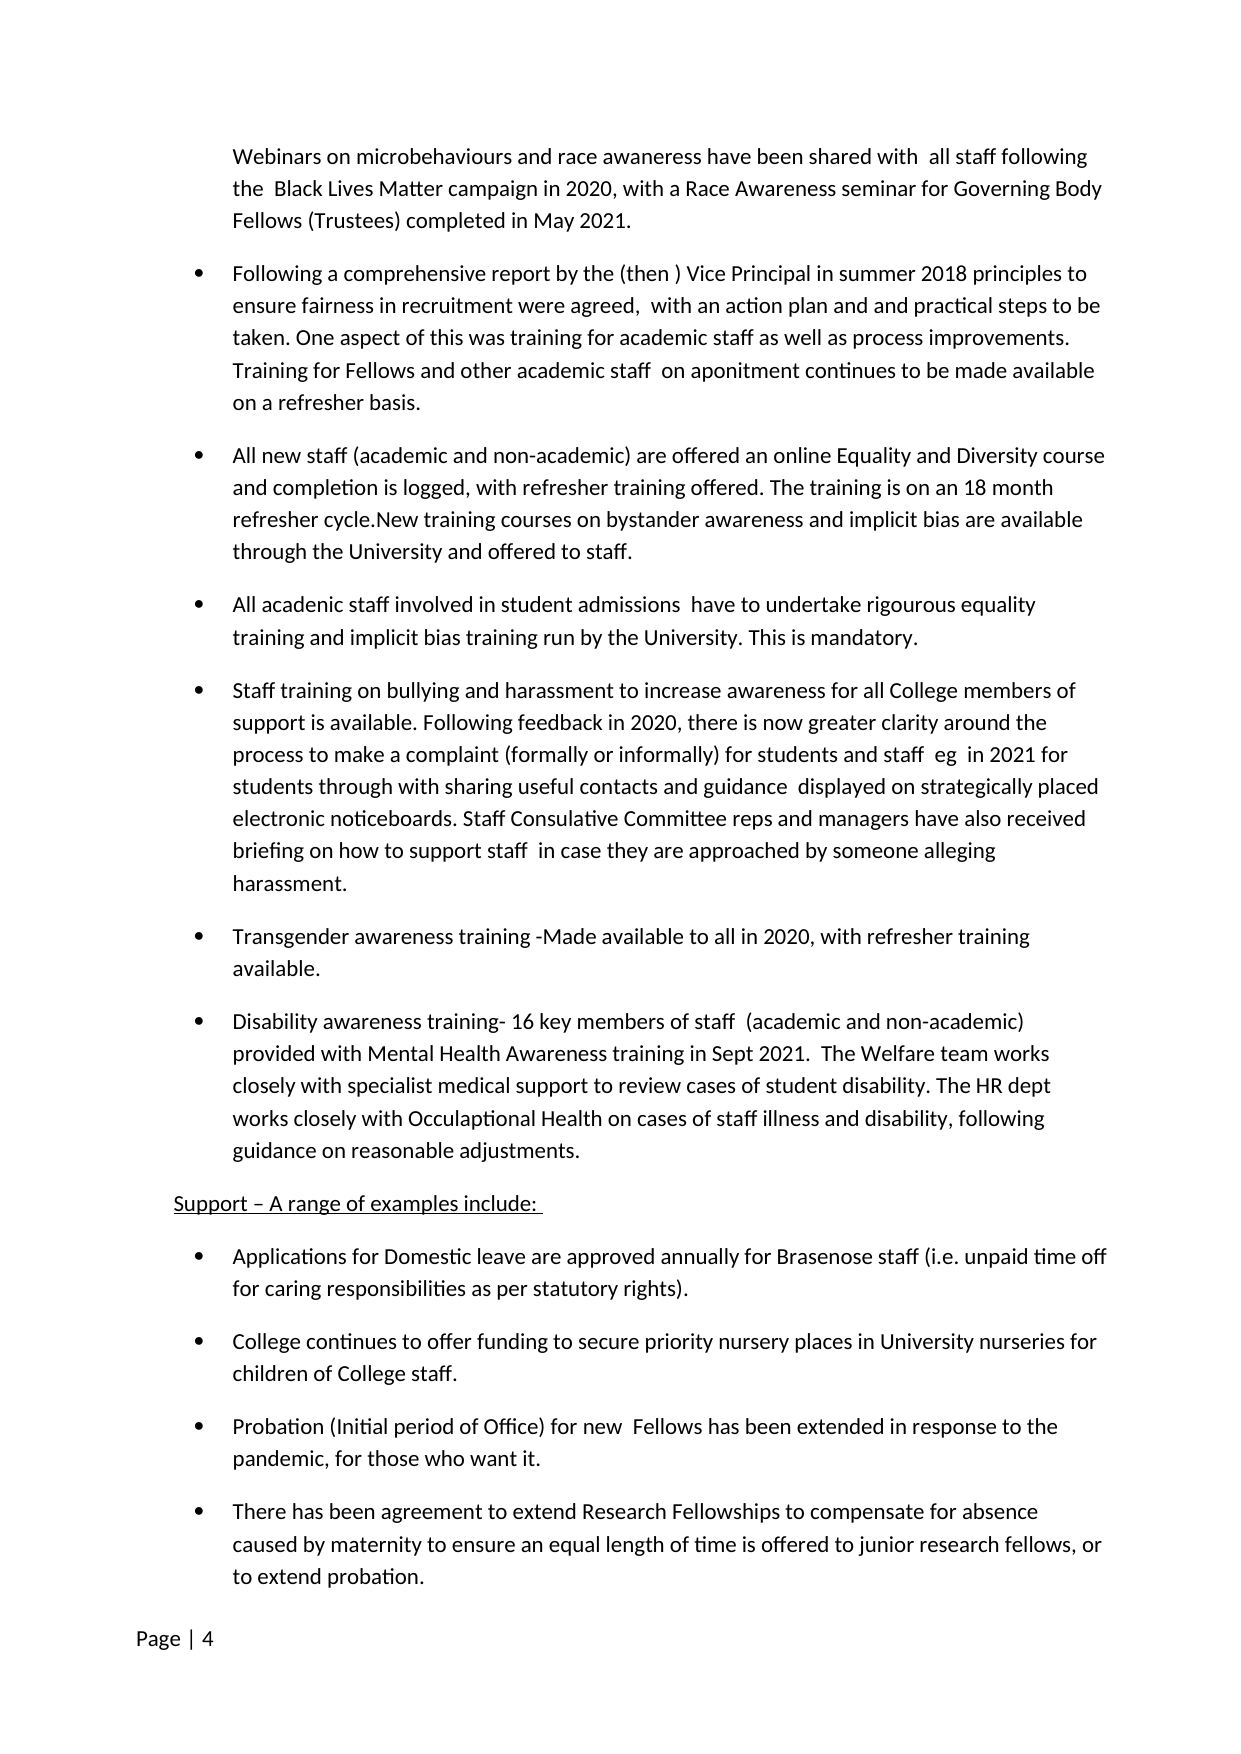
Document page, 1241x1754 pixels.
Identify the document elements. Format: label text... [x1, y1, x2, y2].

list All acadenic staff involved in student admissions have to undertake rigourous equality training and implicit bias training run by the University. This is mandatory. [195, 591, 1110, 651]
list Transgender awareness training -Made available to all in 2020, with refresher training available. [195, 922, 1110, 982]
list All new staff (academic and non-academic) are offered an online Equality and Diversity course and completion is logged, with refresher training offered. The training is on an 18 month refresher cycle.New training courses on bystander awareness and implicit bias are available through the University and offered to staff. [195, 441, 1110, 566]
list Applications for Domestic leave are approved annually for Brasenose staff (i.e. unpaid time off for caring responsibilities as per statutory rights). [195, 1242, 1110, 1302]
list College continues to offer funding to secure priority nursery places in University nurseries for children of College staff. [195, 1327, 1110, 1387]
list Following a comprehensive report by the (then ) Vice Principal in summer 2018 principles to ensure fairness in recruitment were agreed, with an action plan and and practical steps to be taken. One aspect of this was training for academic staff as well as process improvements. Training for Fellows and other academic staff on aponitment continues to be made available on a refresher basis. [195, 259, 1110, 416]
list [195, 142, 1110, 234]
list Staff training on bullying and harassment to increase awareness for all College members of support is available. Following feedback in 2020, there is now greater clarity around the process to make a complaint (formally or informally) for students and staff eg in 2021 for students through with sharing useful contacts and guidance displayed on strategically placed electronic noticeboards. Staff Consulative Committee reps and managers have also received briefing on how to support staff in case they are approached by someone alleging harassment. [195, 676, 1110, 897]
list Disability awareness training- 16 key members of staff (academic and non-academic) provided with Mental Health Awareness training in Sept 2021. The Welfare team works closely with specialist medical support to review cases of student disability. The HR dept works closely with Occulaptional Health on cases of staff illness and disability, following guidance on reasonable adjustments. [195, 1007, 1110, 1164]
list Probation (Initial period of Office) for new Fellows has been extended in response to the pandemic, for those who want it. [195, 1412, 1110, 1472]
text Support – A range of examples include: [173, 1189, 1110, 1217]
list There has been agreement to extend Research Fellowships to compensate for absence caused by maternity to ensure an equal length of time is offered to junior research fellows, or to extend probation. [195, 1497, 1110, 1590]
